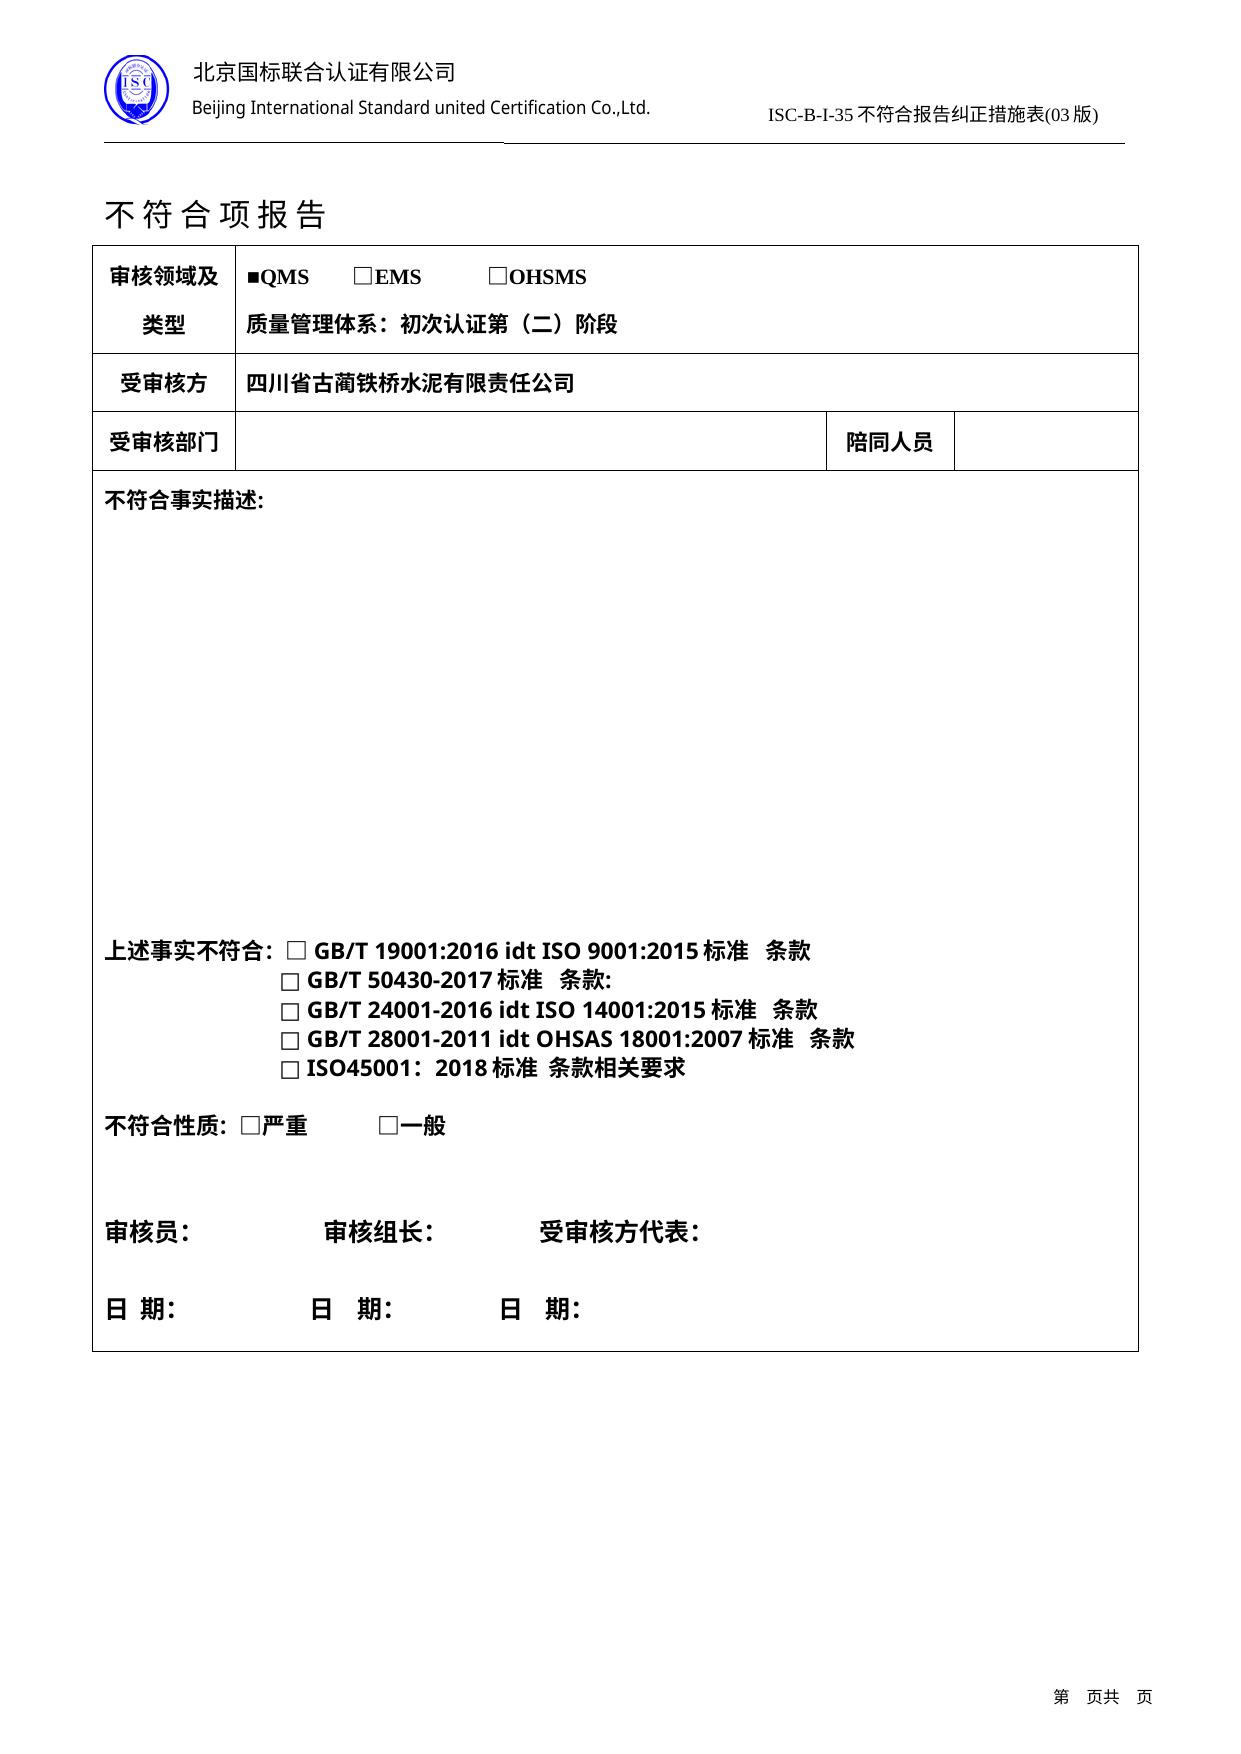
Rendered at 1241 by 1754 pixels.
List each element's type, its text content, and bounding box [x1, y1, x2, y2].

table_cell 四川省古蔺铁桥水泥有限责任公司 [236, 354, 1138, 411]
table_cell 受审核部门 [93, 412, 235, 469]
table_cell 受审核方 [93, 354, 235, 411]
table_cell [955, 412, 1138, 469]
table_header 审核领域及类型 [93, 246, 235, 352]
table_cell [236, 412, 826, 469]
table_cell 陪同人员 [827, 412, 954, 469]
text 不 符 合 项 报 告 [104, 180, 1153, 245]
table_cell 不符合事实描述: 上述事实不符合：□ GB/T 19001:2016 idt ISO 9001:2015标准 条款 □ GB/T 50430-2017标准 条款: □ GB/T 24001-2016 idt ISO 14001:2015标准 条款 □ GB/T 28001-2011 idt OHSAS 18001:2007标准 条款 □ ISO45001：2018标准 条款相关要求 不符合性质：□严重 □一般 审核员： 审核组长： 受审核方代表： 日 期： 日 期： 日 期： [93, 471, 1138, 1351]
table_header ■QMS □EMS □OHSMS 质量管理体系：初次认证第（二）阶段 [236, 246, 1138, 352]
picture [104, 55, 172, 124]
